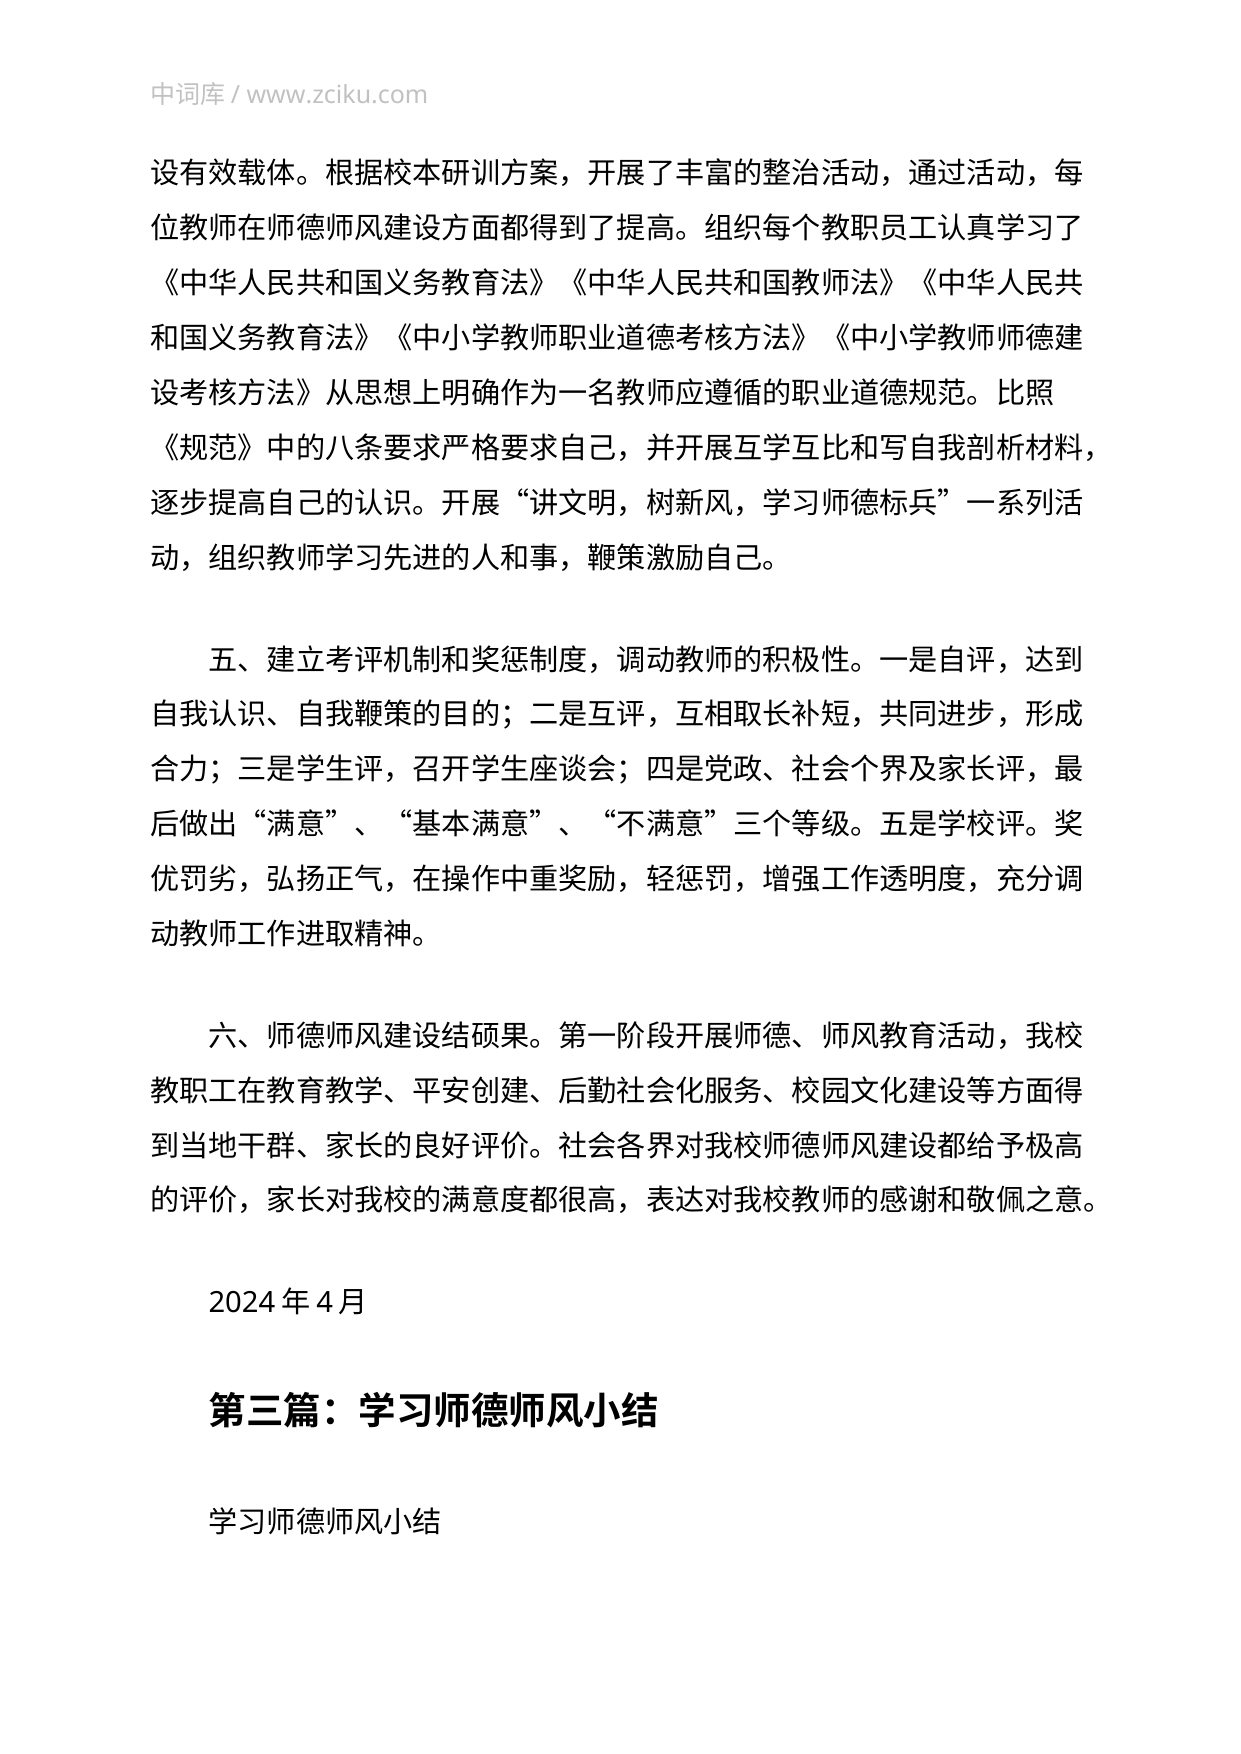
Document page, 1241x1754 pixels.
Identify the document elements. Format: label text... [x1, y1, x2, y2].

text 六、师德师风建设结硕果。第一阶段开展师德、师风教育活动，我校教职工在教育教学、平安创建、后勤社会化服务、校园文化建设等方面得到当地干群、家长的良好评价。社会各界对我校师德师风建设都给予极高的评价，家长对我校的满意度都很高，表达对我校教师的感谢和敬佩之意。 [150, 1012, 1090, 1219]
text 第三篇：学习师德师风小结 [150, 1381, 1090, 1435]
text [150, 150, 1090, 577]
text 学习师德师风小结 [150, 1498, 1090, 1540]
text 五、建立考评机制和奖惩制度，调动教师的积极性。一是自评，达到自我认识、自我鞭策的目的；二是互评，互相取长补短，共同进步，形成合力；三是学生评，召开学生座谈会；四是党政、社会个界及家长评，最后做出“满意”、“基本满意”、“不满意”三个等级。五是学校评。奖优罚劣，弘扬正气，在操作中重奖励，轻惩罚，增强工作透明度，充分调动教师工作进取精神。 [150, 636, 1090, 953]
text 2024年4月 [150, 1279, 1090, 1321]
